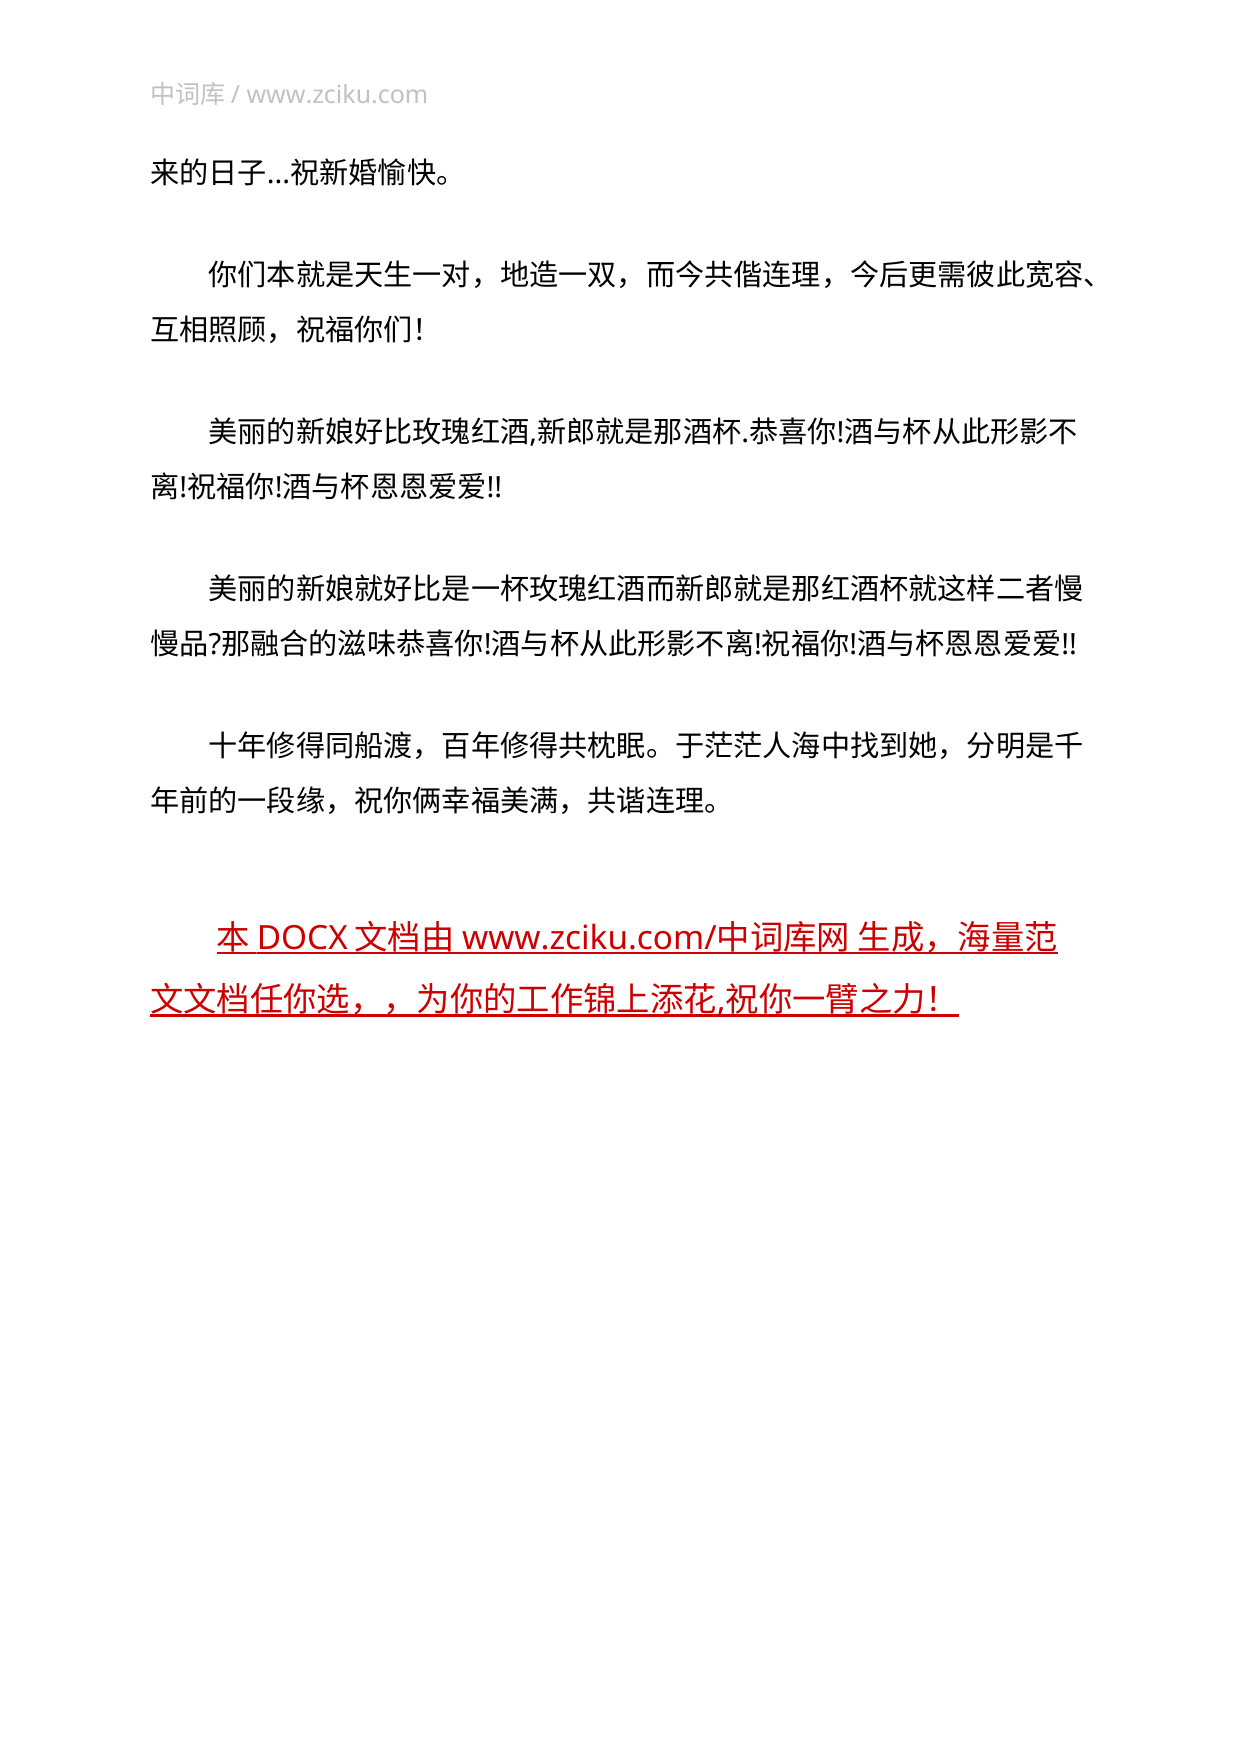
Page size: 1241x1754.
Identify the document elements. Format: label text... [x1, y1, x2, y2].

text 本DOCX文档由 www.zciku.com/中词库网 生成，海量范文文档任你选，，为你的工作锦上添花,祝你一臂之力！ [150, 910, 1090, 1022]
text 美丽的新娘好比玫瑰红酒,新郎就是那酒杯.恭喜你!酒与杯从此形影不离!祝福你!酒与杯恩恩爱爱!! [150, 409, 1090, 506]
text 十年修得同船渡，百年修得共枕眠。于茫茫人海中找到她，分明是千年前的一段缘，祝你俩幸福美满，共谐连理。 [150, 722, 1090, 820]
text 美丽的新娘就好比是一杯玫瑰红酒而新郎就是那红酒杯就这样二者慢慢品?那融合的滋味恭喜你!酒与杯从此形影不离!祝福你!酒与杯恩恩爱爱!! [150, 566, 1090, 663]
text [150, 150, 1090, 192]
text 你们本就是天生一对，地造一双，而今共偕连理，今后更需彼此宽容、互相照顾，祝福你们！ [150, 252, 1090, 349]
